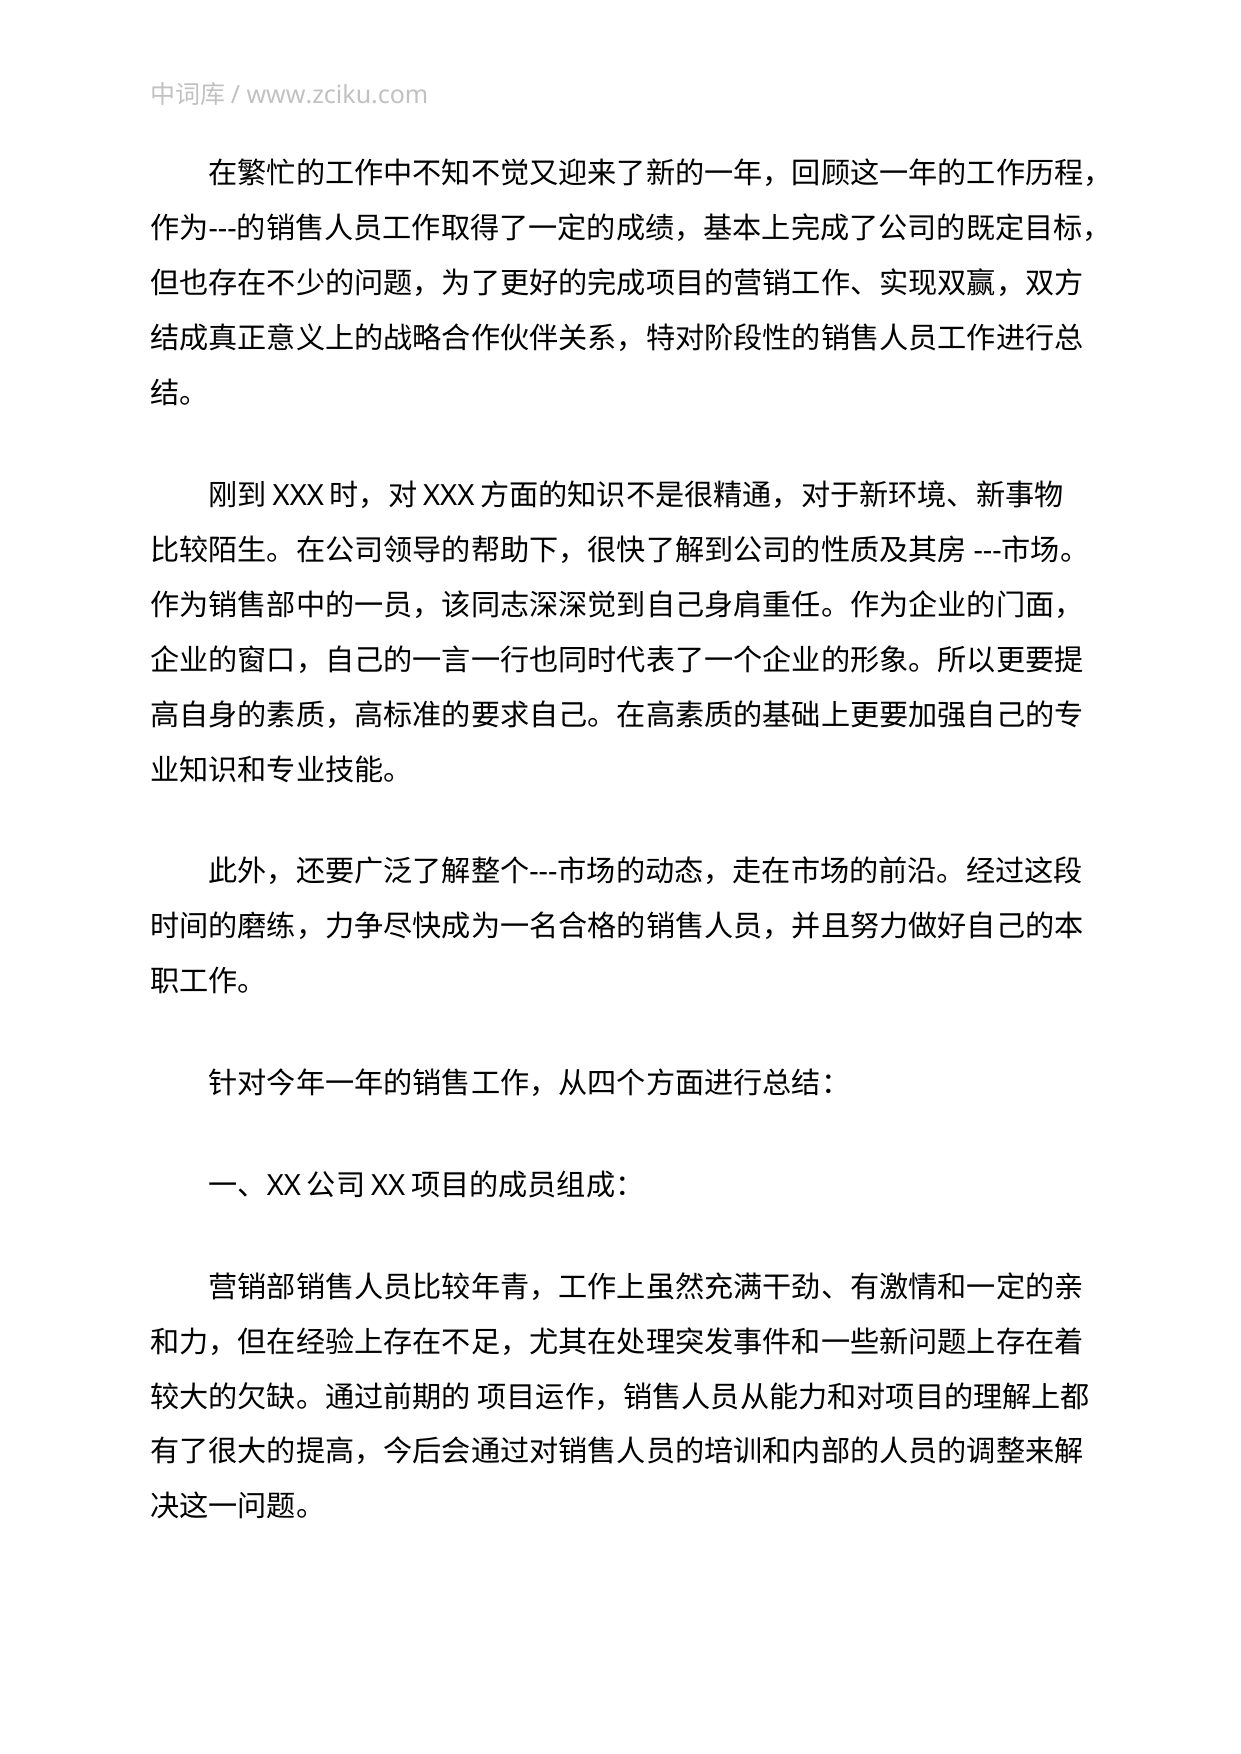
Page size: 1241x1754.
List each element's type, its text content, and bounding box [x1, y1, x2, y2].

text 一、XX公司XX项目的成员组成： [150, 1161, 1090, 1204]
text 刚到XXX时，对XXX方面的知识不是很精通，对于新环境、新事物比较陌生。在公司领导的帮助下，很快了解到公司的性质及其房 ---市场。作为销售部中的一员，该同志深深觉到自己身肩重任。作为企业的门面，企业的窗口，自己的一言一行也同时代表了一个企业的形象。所以更要提高自身的素质，高标准的要求自己。在高素质的基础上更要加强自己的专业知识和专业技能。 [150, 471, 1090, 788]
text 营销部销售人员比较年青，工作上虽然充满干劲、有激情和一定的亲和力，但在经验上存在不足，尤其在处理突发事件和一些新问题上存在着较大的欠缺。通过前期的 项目运作，销售人员从能力和对项目的理解上都有了很大的提高，今后会通过对销售人员的培训和内部的人员的调整来解决这一问题。 [150, 1263, 1090, 1525]
text 针对今年一年的销售工作，从四个方面进行总结： [150, 1059, 1090, 1102]
text 在繁忙的工作中不知不觉又迎来了新的一年，回顾这一年的工作历程，作为---的销售人员工作取得了一定的成绩，基本上完成了公司的既定目标，但也存在不少的问题，为了更好的完成项目的营销工作、实现双赢，双方结成真正意义上的战略合作伙伴关系，特对阶段性的销售人员工作进行总结。 [150, 150, 1090, 412]
text 此外，还要广泛了解整个---市场的动态，走在市场的前沿。经过这段时间的磨练，力争尽快成为一名合格的销售人员，并且努力做好自己的本职工作。 [150, 848, 1090, 1000]
